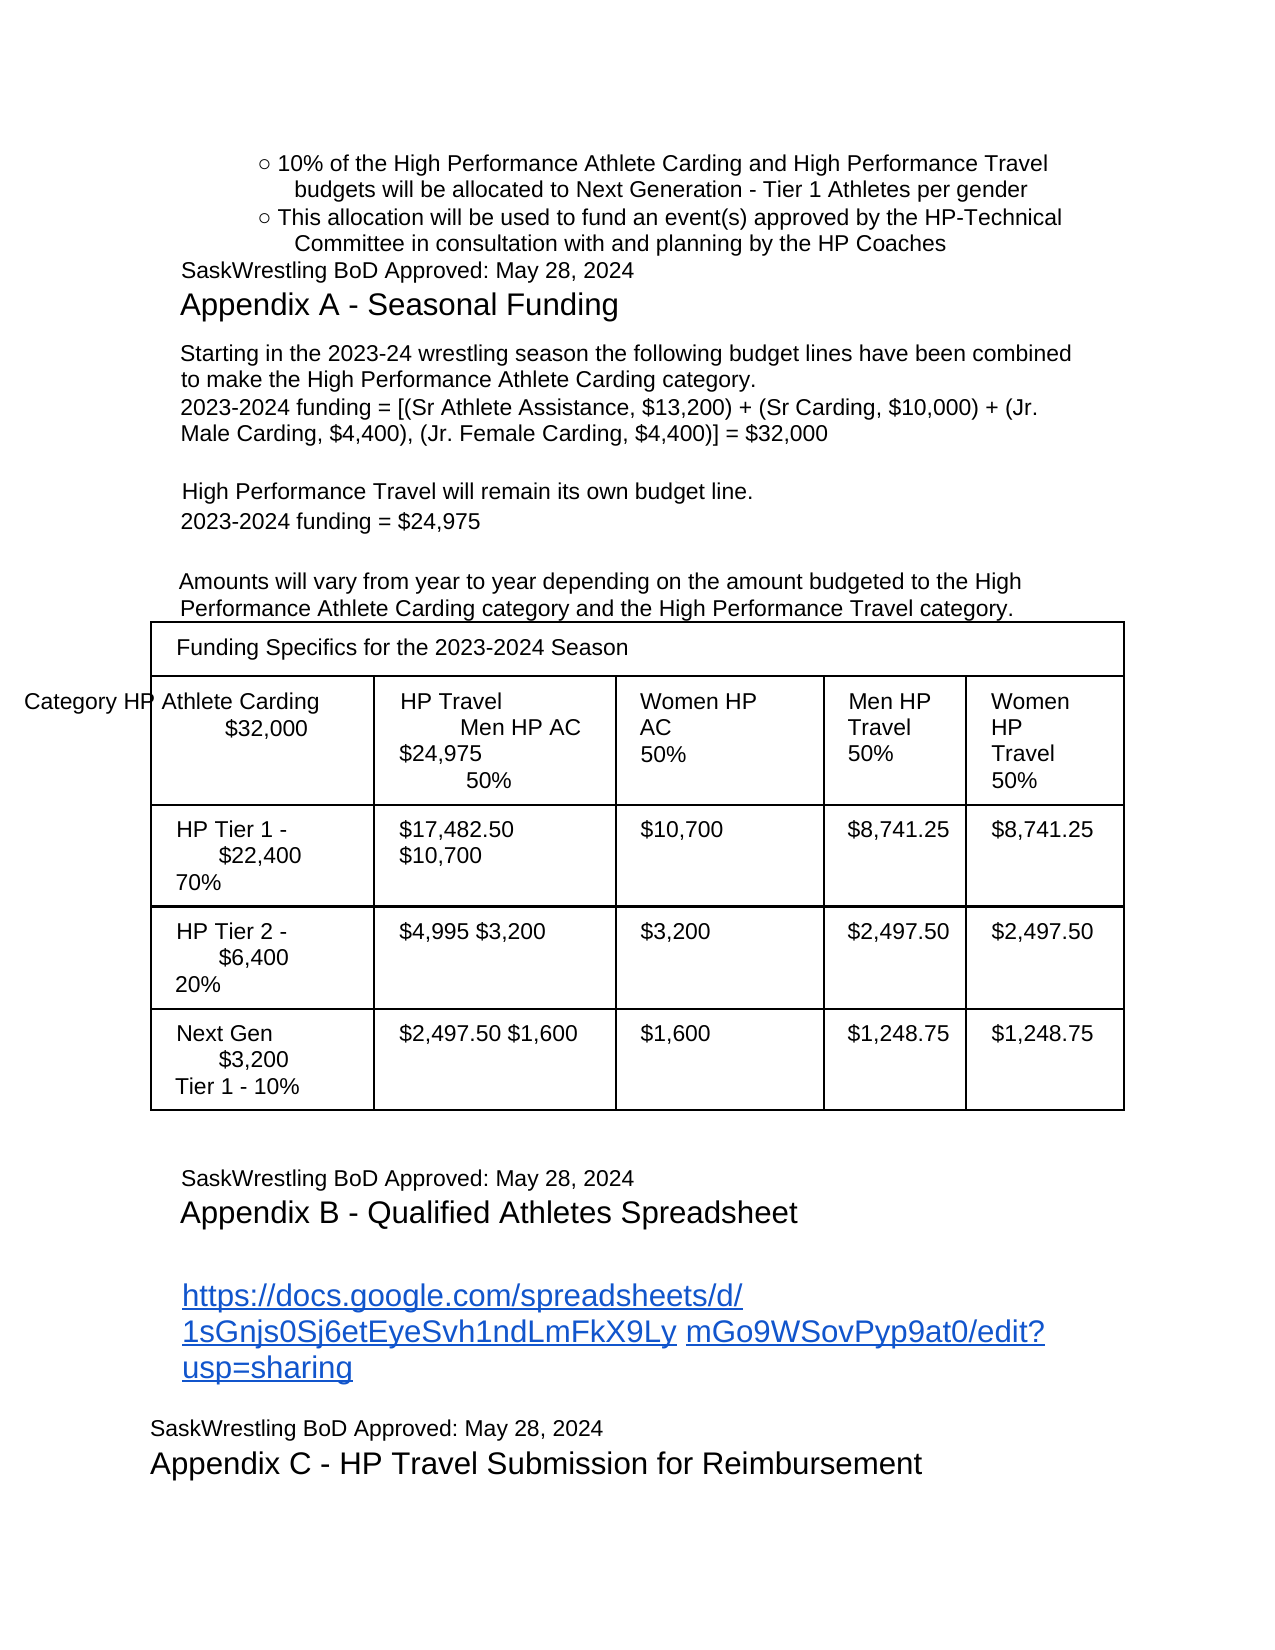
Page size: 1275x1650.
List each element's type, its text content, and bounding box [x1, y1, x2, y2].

table_cell Women HP Travel 50% [967, 677, 1123, 803]
text 2023-2024 funding = [(Sr Athlete Assistance, $13,200) + (Sr Carding, $10,000) + (Jr. Male Carding, $4,400), (Jr. Female Carding, $4,400)] = $32,000 [180, 394, 1059, 447]
table_cell HP Travel Men HP AC $24,975 50% [375, 677, 615, 803]
table_cell $1,248.75 [825, 1010, 965, 1109]
table_cell Men HP Travel 50% [825, 677, 965, 803]
text Appendix C - HP Travel Submission for Reimbursement [150, 1445, 1125, 1481]
table_cell Category HP Athlete Carding $32,000 [152, 677, 373, 803]
text https://docs.google.com/spreadsheets/d/1sGnjs0Sj6etEyeSvh1ndLmFkX9Ly mGo9WSovPyp9at0/edit?usp=sharing [182, 1277, 1111, 1415]
table_cell $1,600 [617, 1010, 823, 1109]
text SaskWrestling BoD Approved: May 28, 2024 [150, 1415, 1125, 1442]
table_header Funding Specifics for the 2023-2024 Season [152, 623, 1123, 675]
text 2023-2024 funding = $24,975 [180, 508, 1125, 534]
text Appendix A - Seasonal Funding [180, 286, 1125, 322]
text SaskWrestling BoD Approved: May 28, 2024 [181, 1165, 1125, 1192]
table_cell $3,200 [617, 908, 823, 1007]
table_cell $2,497.50 $1,600 [375, 1010, 615, 1109]
text Appendix B - Qualified Athletes Spreadsheet [180, 1194, 1125, 1231]
table_cell $17,482.50 $10,700 [375, 806, 615, 905]
table_cell $8,741.25 [825, 806, 965, 905]
table_cell $8,741.25 [967, 806, 1123, 905]
table_cell $2,497.50 [967, 908, 1123, 1007]
text High Performance Travel will remain its own budget line. [182, 478, 1125, 504]
table_cell HP Tier 2 - $6,400 20% [152, 908, 373, 1007]
table_cell $1,248.75 [967, 1010, 1123, 1109]
table_cell Next Gen $3,200 Tier 1 - 10% [152, 1010, 373, 1109]
text Amounts will vary from year to year depending on the amount budgeted to the High Performance Athlete Carding category and the High Performance Travel category. [178, 568, 1113, 621]
table_cell $2,497.50 [825, 908, 965, 1007]
table_cell Women HP AC 50% [617, 677, 823, 803]
text Starting in the 2023-24 wrestling season the following budget lines have been combined to make the High Performance Athlete Carding category. [180, 340, 1072, 393]
text ○ This allocation will be used to fund an event(s) approved by the HP-Technical Committee in consultation with and planning by the HP Coaches [257, 204, 1104, 257]
table_cell $4,995 $3,200 [375, 908, 615, 1007]
table_cell $10,700 [617, 806, 823, 905]
text ○ 10% of the High Performance Athlete Carding and High Performance Travel budgets will be allocated to Next Generation - Tier 1 Athletes per gender [257, 150, 1100, 203]
text SaskWrestling BoD Approved: May 28, 2024 [181, 257, 1125, 283]
table_cell HP Tier 1 - $22,400 70% [152, 806, 373, 905]
